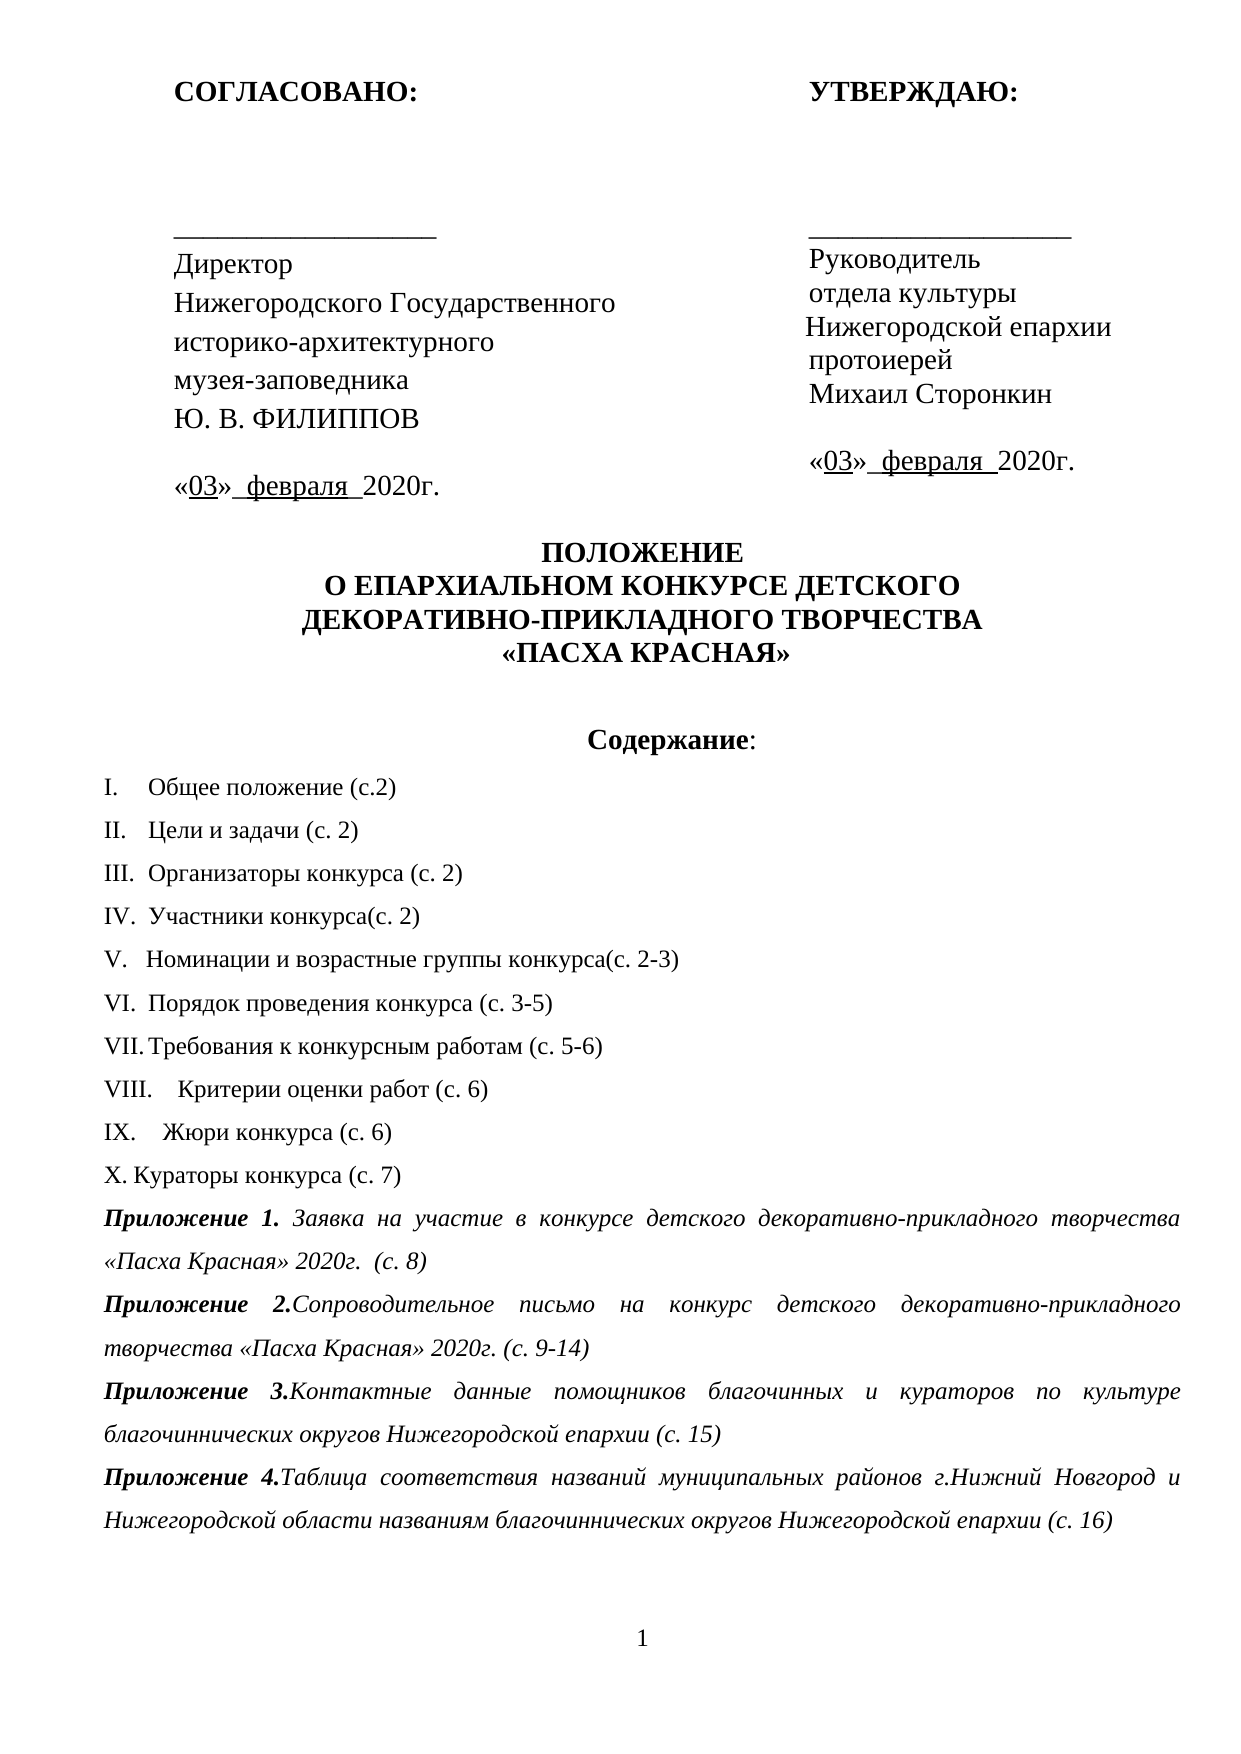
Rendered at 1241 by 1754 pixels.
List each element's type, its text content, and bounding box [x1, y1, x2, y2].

list Цели и задачи (с. 2) [103, 815, 1181, 844]
text «ПАСХА КРАСНАЯ» [103, 636, 1181, 669]
table_header СОГЛАСОВАНО: __________________ Директор Нижегородского Государственного историко-архитектурного музея-заповедника Ю. В. ФИЛИППОВ «03»_февраля_2020г. [163, 74, 797, 501]
table_header УТВЕРЖДАЮ: __________________ Руководитель отдела культуры Нижегородской епархии протоиерей Михаил Сторонкин «03»_февраля 2020г. [798, 74, 1175, 501]
list Номинации и возрастные группы конкурса(с. 2-3) [103, 944, 1181, 973]
list Участники конкурса(с. 2) [103, 901, 1181, 930]
text О ЕПАРХИАЛЬНОМ КОНКУРСЕ ДЕТСКОГО [103, 568, 1181, 602]
text Приложение 1. Заявка на участие в конкурсе детского декоративно-прикладного творчества «Пасха Красная» 2020г. (с. 8) [103, 1203, 1181, 1275]
list Жюри конкурса (с. 6) [103, 1117, 1181, 1146]
list Общее положение (с.2) [103, 772, 1181, 801]
text ПОЛОЖЕНИЕ [103, 535, 1181, 568]
text Приложение 2.Сопроводительное письмо на конкурс детского декоративно-прикладного творчества «Пасха Красная» 2020г. (с. 9-14) [103, 1289, 1181, 1361]
list Организаторы конкурса (с. 2) [103, 858, 1181, 887]
list Требования к конкурсным работам (с. 5-6) [103, 1031, 1181, 1059]
list Критерии оценки работ (с. 6) [103, 1074, 1181, 1103]
text Содержание: [103, 722, 1181, 755]
text ДЕКОРАТИВНО-ПРИКЛАДНОГО ТВОРЧЕСТВА [103, 602, 1181, 636]
list Кураторы конкурса (с. 7) [103, 1160, 1181, 1189]
text Приложение 4.Таблица соответствия названий муниципальных районов г.Нижний Новгород и Нижегородской области названиям благочиннических округов Нижегородской епархии (с. 16) [103, 1462, 1181, 1534]
list Порядок проведения конкурса (с. 3-5) [103, 988, 1181, 1016]
text Приложение 3.Контактные данные помощников благочинных и кураторов по культуре благочиннических округов Нижегородской епархии (с. 15) [103, 1376, 1181, 1448]
